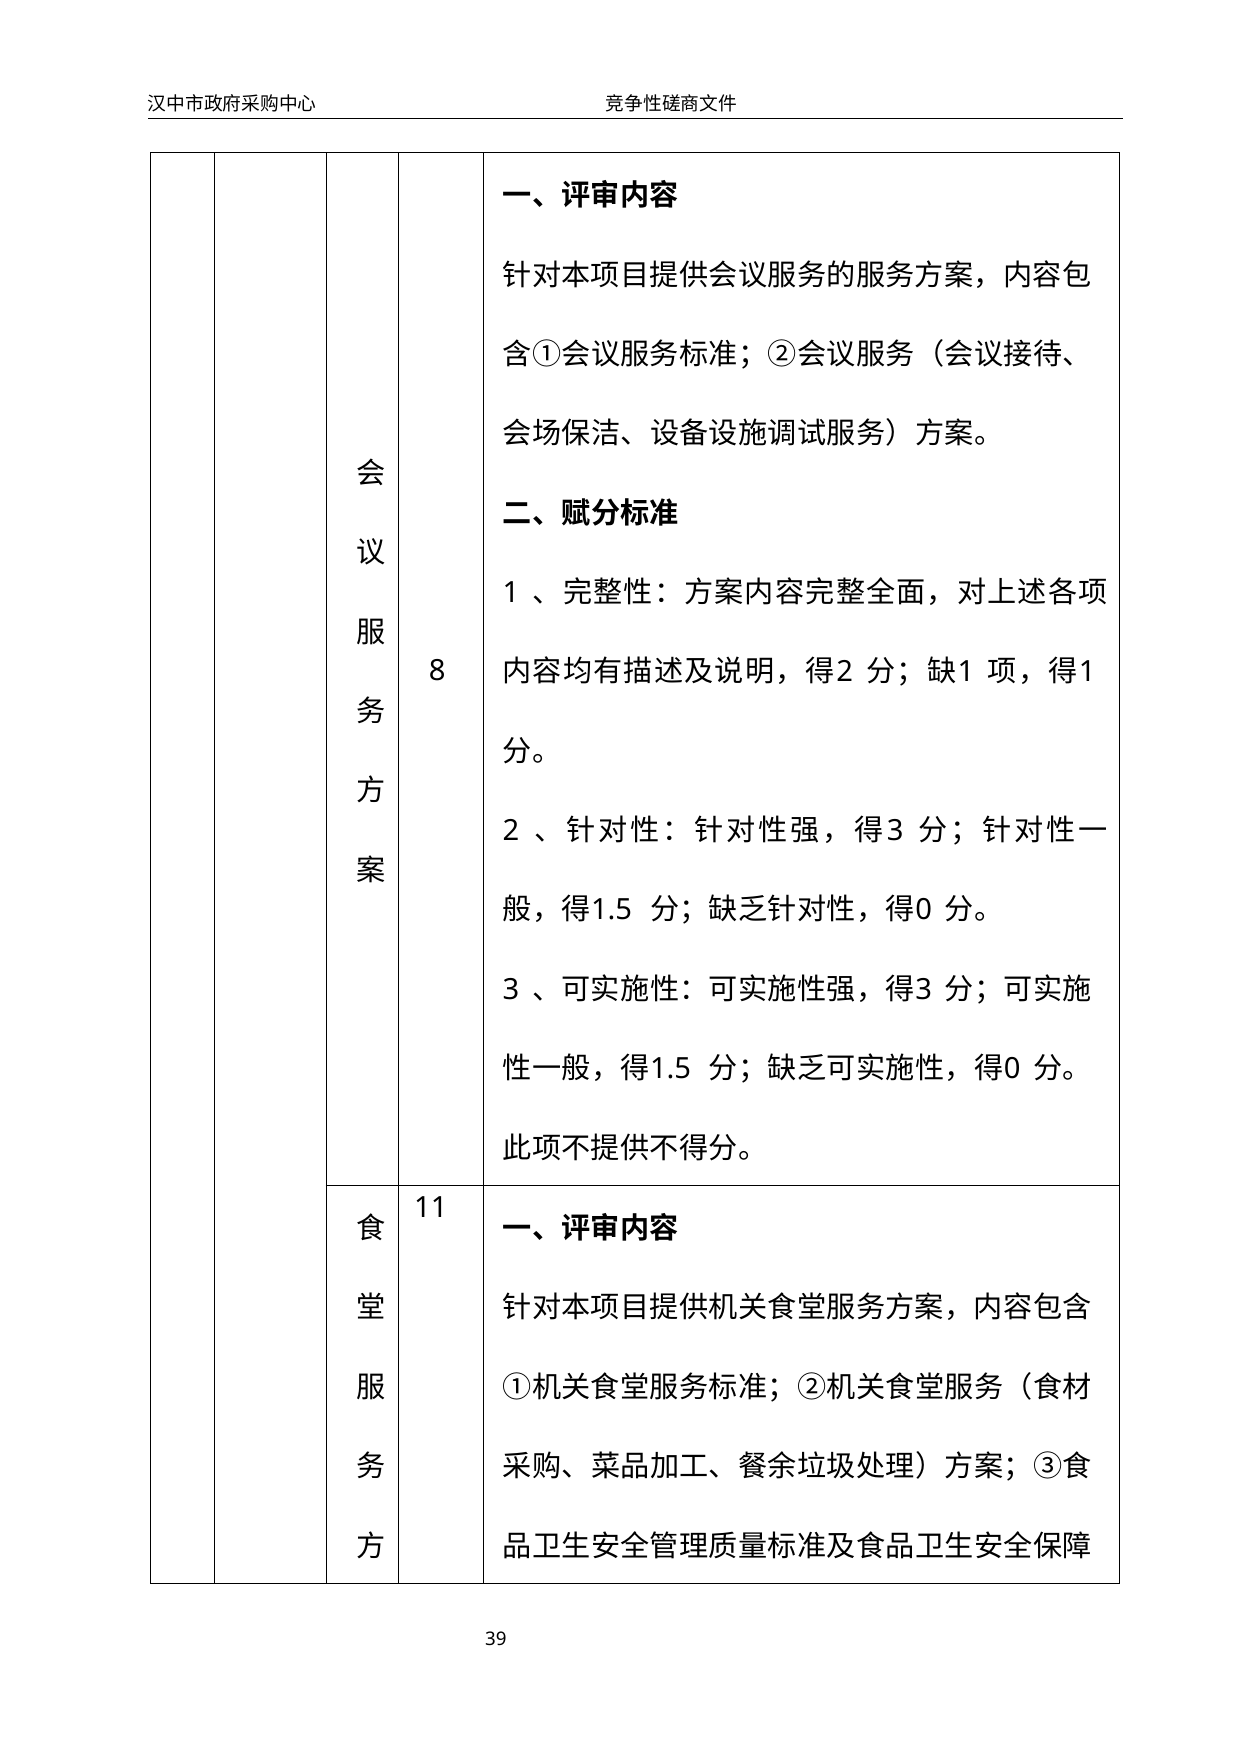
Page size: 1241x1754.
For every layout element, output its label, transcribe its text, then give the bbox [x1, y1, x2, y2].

table_cell 一、评审内容 针对本项目提供会议服务的服务方案，内容包含①会议服务标准；②会议服务（会议接待、会场保洁、设备设施调试服务）方案。 二、赋分标准 1、完整性：方案内容完整全面，对上述各项内容均有描述及说明，得2分；缺1项，得1分。 2、针对性：针对性强，得3分；针对性一般，得1.5分；缺乏针对性，得0分。 3、可实施性：可实施性强，得3分；可实施性一般，得1.5分；缺乏可实施性，得0分。 此项不提供不得分。 [484, 153, 1119, 1185]
table_cell 11 [399, 1186, 483, 1583]
table_cell 8 [399, 153, 483, 1185]
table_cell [484, 1186, 1119, 1583]
table_cell 会议服务方案 [327, 153, 398, 1185]
table_cell 食堂服务 方案 [327, 1186, 398, 1583]
